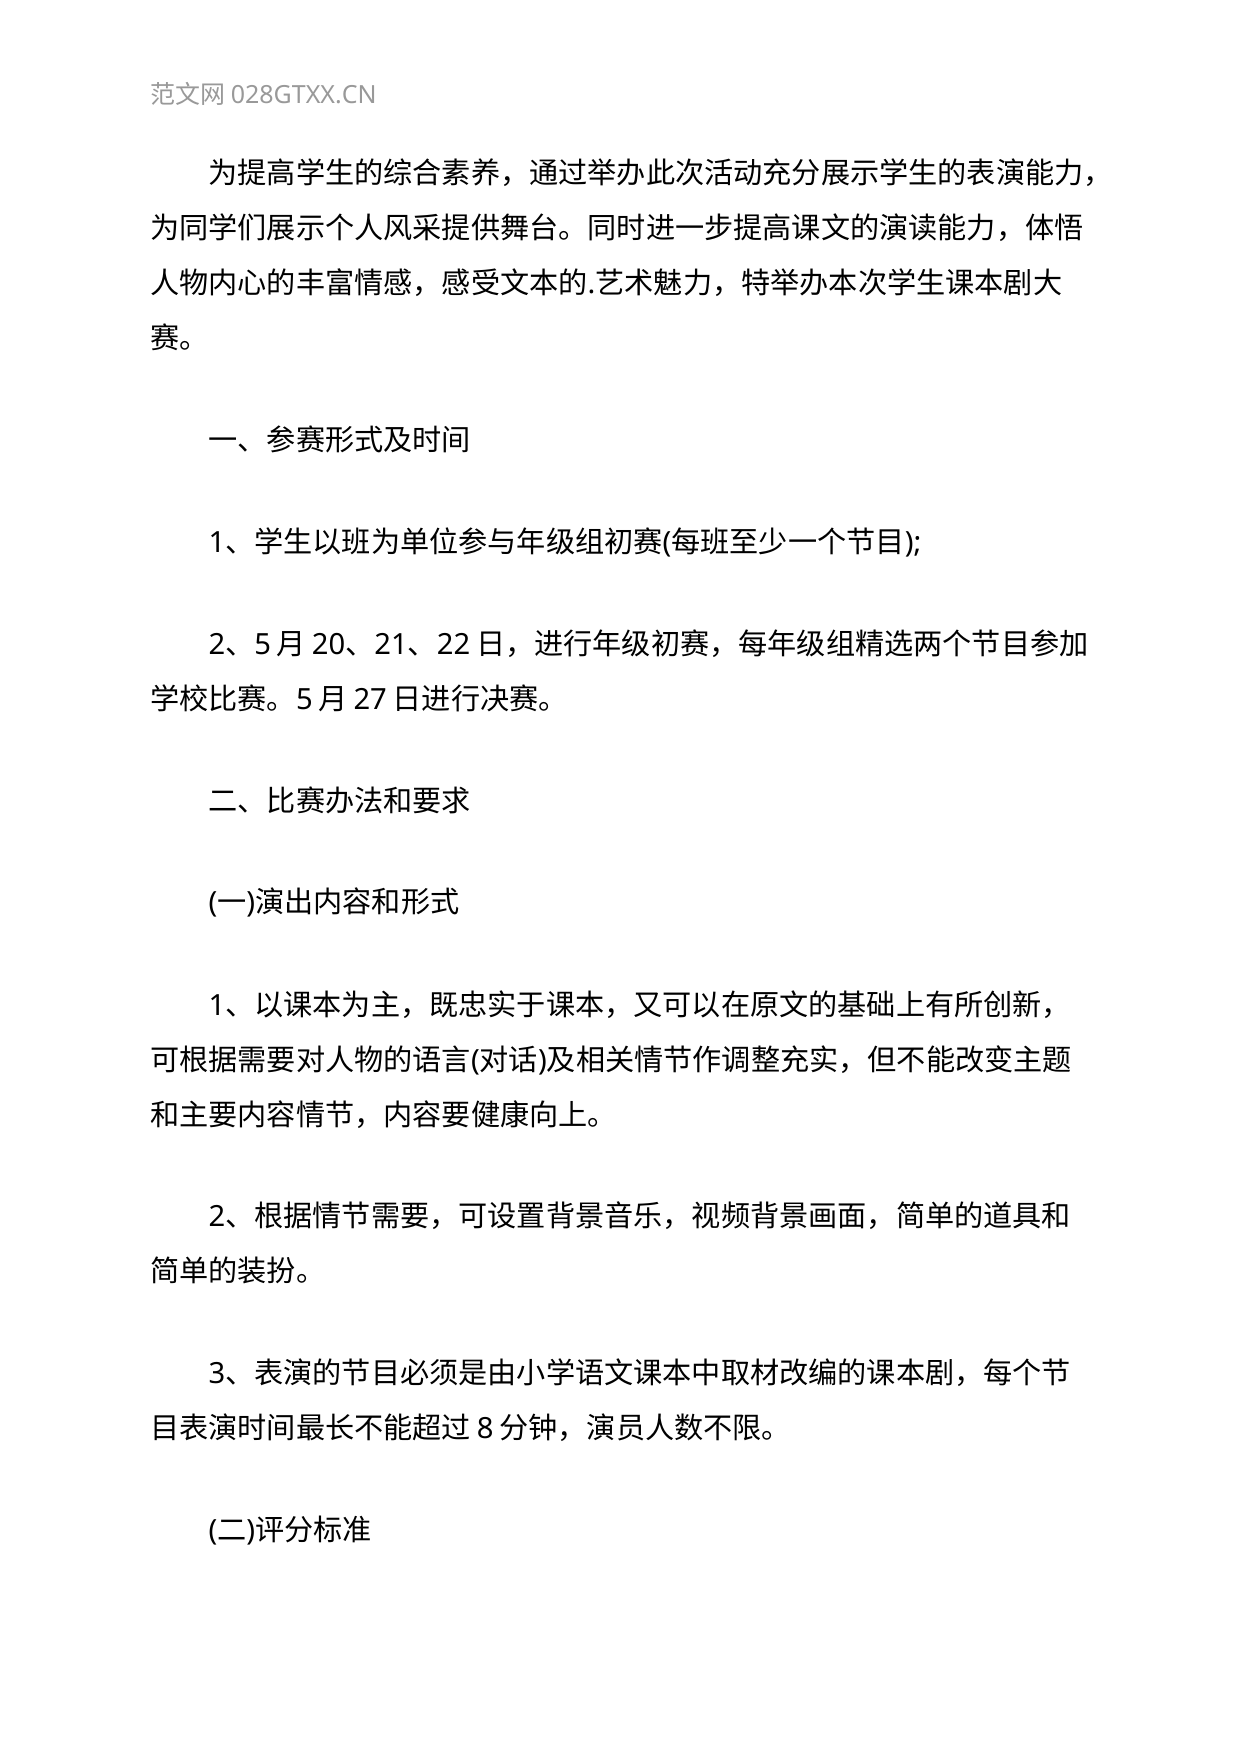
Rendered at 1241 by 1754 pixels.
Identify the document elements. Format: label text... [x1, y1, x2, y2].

text 为提高学生的综合素养，通过举办此次活动充分展示学生的表演能力，为同学们展示个人风采提供舞台。同时进一步提高课文的演读能力，体悟人物内心的丰富情感，感受文本的.艺术魅力，特举办本次学生课本剧大赛。 [150, 150, 1090, 357]
text 3、表演的节目必须是由小学语文课本中取材改编的课本剧，每个节目表演时间最长不能超过8分钟，演员人数不限。 [150, 1349, 1090, 1447]
text 一、参赛形式及时间 [150, 417, 1090, 459]
text (二)评分标准 [150, 1507, 1090, 1549]
text 2、根据情节需要，可设置背景音乐，视频背景画面，简单的道具和简单的装扮。 [150, 1193, 1090, 1290]
text (一)演出内容和形式 [150, 879, 1090, 921]
text 2、5月20、21、22日，进行年级初赛，每年级组精选两个节目参加学校比赛。5月27日进行决赛。 [150, 620, 1090, 718]
text 1、学生以班为单位参与年级组初赛(每班至少一个节目); [150, 518, 1090, 561]
text 1、以课本为主，既忠实于课本，又可以在原文的基础上有所创新，可根据需要对人物的语言(对话)及相关情节作调整充实，但不能改变主题和主要内容情节，内容要健康向上。 [150, 981, 1090, 1133]
text 二、比赛办法和要求 [150, 777, 1090, 819]
